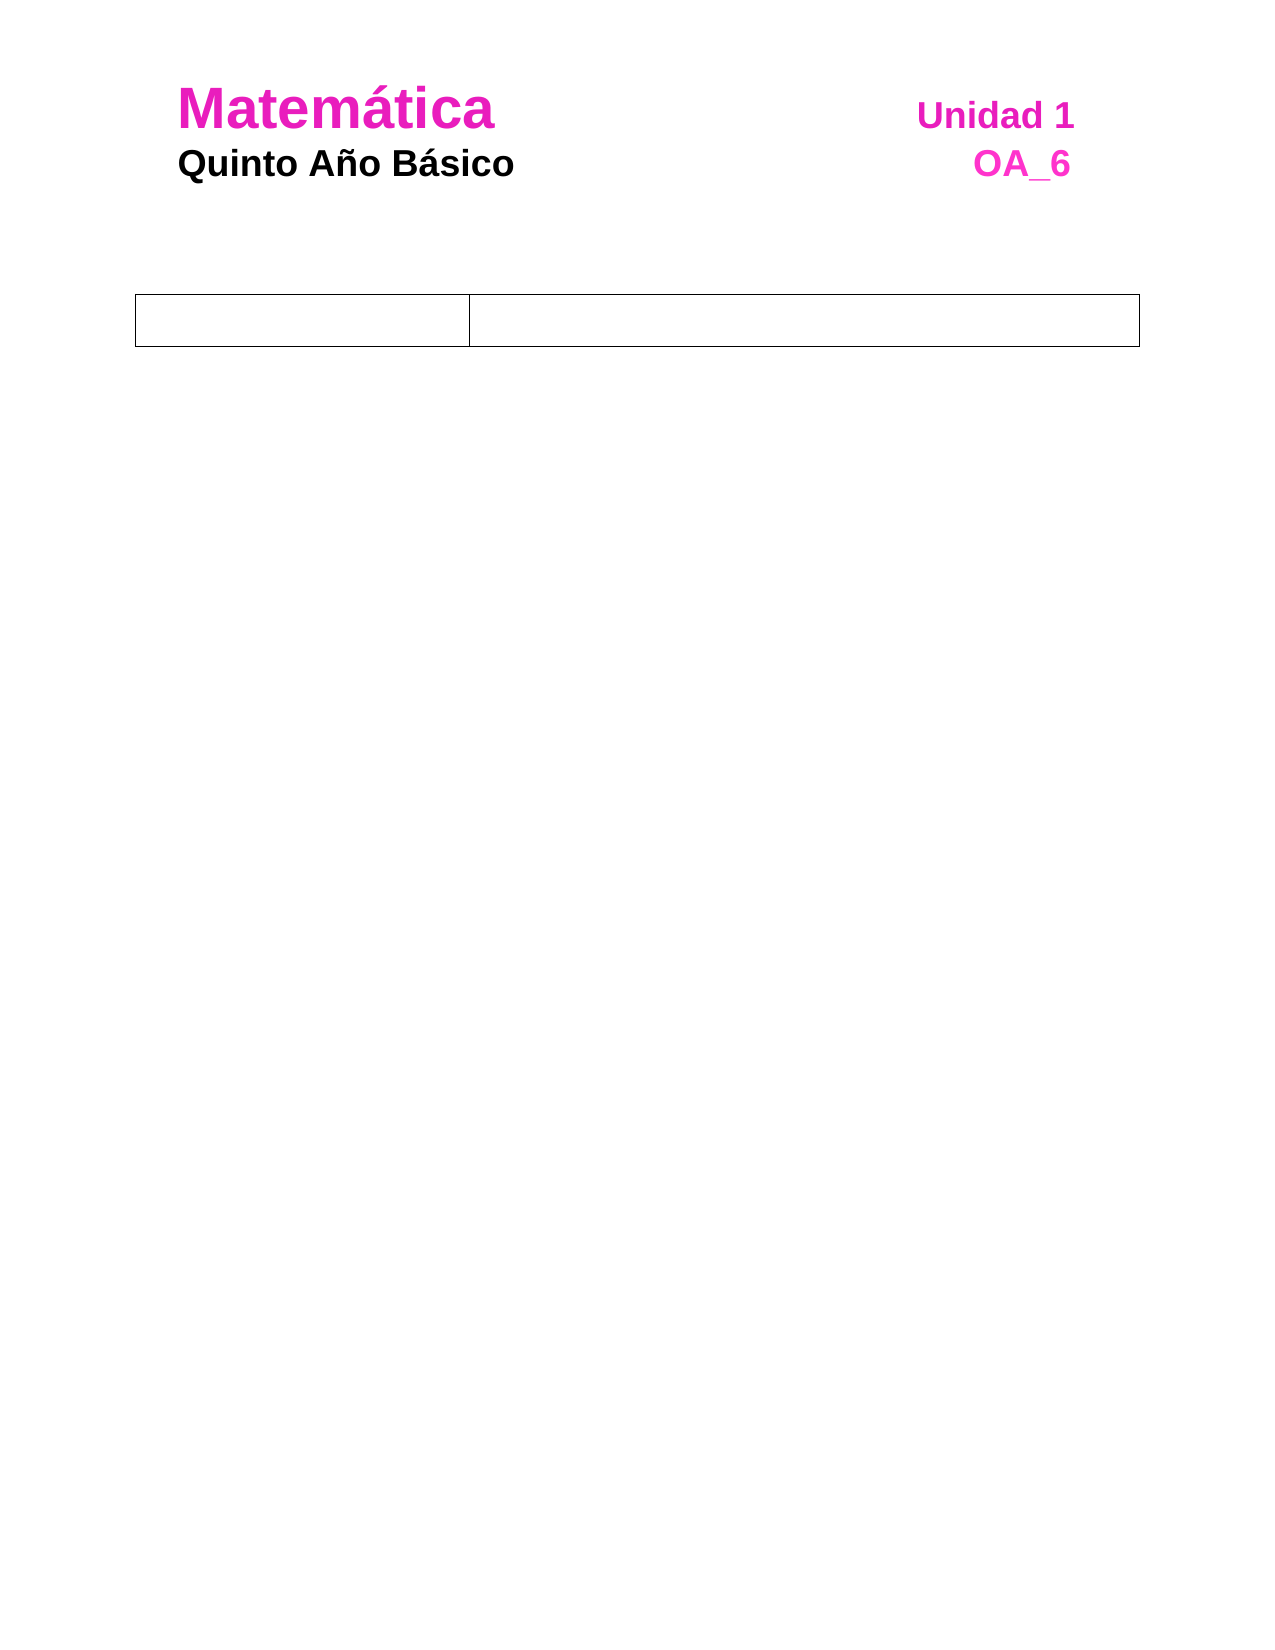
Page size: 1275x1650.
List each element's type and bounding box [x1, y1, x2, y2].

table_cell [136, 295, 469, 346]
table_cell [470, 295, 1139, 346]
